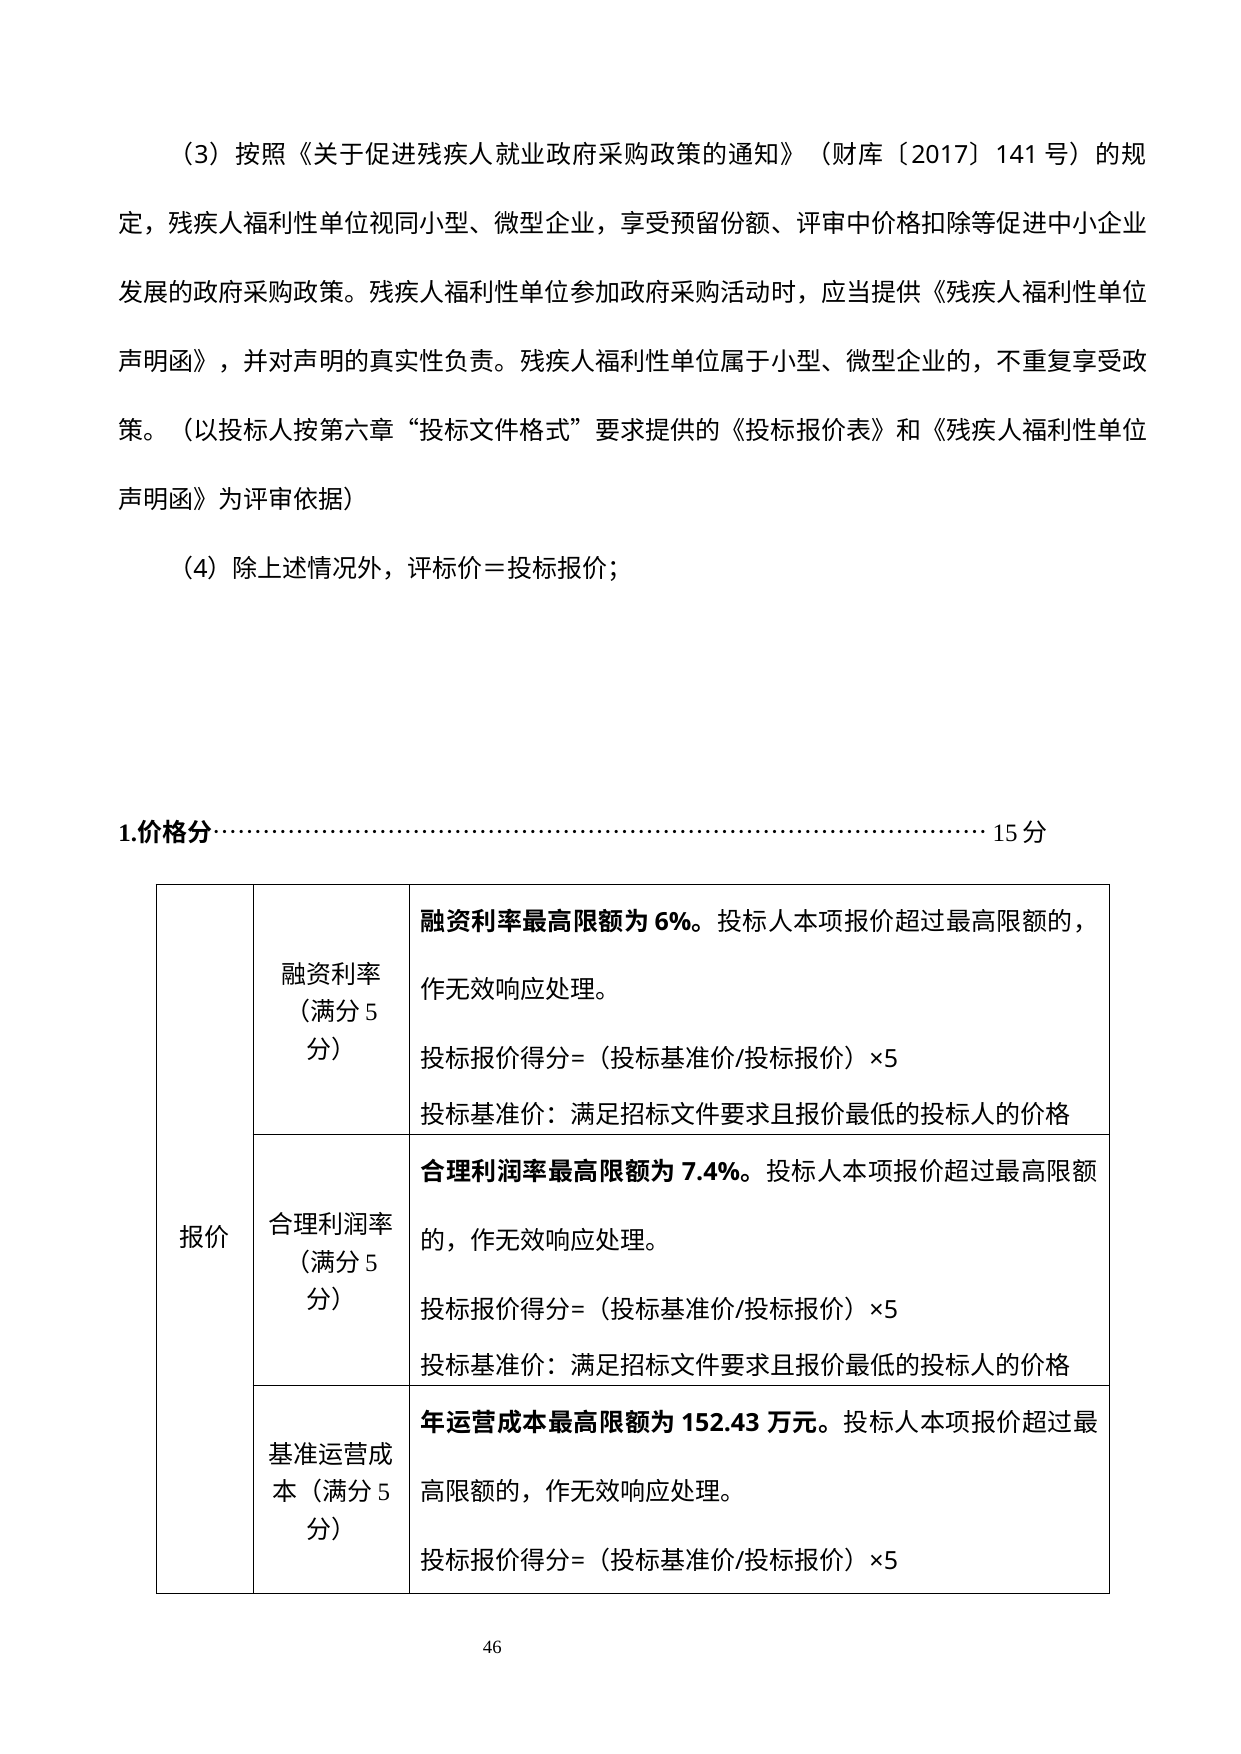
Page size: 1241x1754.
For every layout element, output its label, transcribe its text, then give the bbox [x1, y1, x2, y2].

table_header 融资利率（满分5分） [254, 885, 409, 1134]
text （3）按照《关于促进残疾人就业政府采购政策的通知》（财库〔2017〕141号）的规定，残疾人福利性单位视同小型、微型企业，享受预留份额、评审中价格扣除等促进中小企业发展的政府采购政策。残疾人福利性单位参加政府采购活动时，应当提供《残疾人福利性单位声明函》，并对声明的真实性负责。残疾人福利性单位属于小型、微型企业的，不重复享受政策。（以投标人按第六章“投标文件格式”要求提供的《投标报价表》和《残疾人福利性单位声明函》为评审依据） [118, 118, 1147, 532]
table_cell 合理利润率（满分5分） [254, 1135, 409, 1385]
text 1.价格分………………………………………………………………………………… 15分 [118, 797, 1147, 866]
text （4）除上述情况外，评标价＝投标报价； [118, 532, 1147, 601]
table_cell 年运营成本最高限额为152.43 万元。投标人本项报价超过最高限额的，作无效响应处理。 投标报价得分=（投标基准价/投标报价）×5 [410, 1386, 1109, 1593]
table_cell 合理利润率最高限额为7.4%。投标人本项报价超过最高限额的，作无效响应处理。 投标报价得分=（投标基准价/投标报价）×5 投标基准价：满足招标文件要求且报价最低的投标人的价格 [410, 1135, 1109, 1385]
table_cell 基准运营成本（满分5分） [254, 1386, 409, 1593]
table_header 报价 [157, 885, 253, 1593]
table_header 融资利率最高限额为6%。投标人本项报价超过最高限额的，作无效响应处理。 投标报价得分=（投标基准价/投标报价）×5 投标基准价：满足招标文件要求且报价最低的投标人的价格 [410, 885, 1109, 1134]
